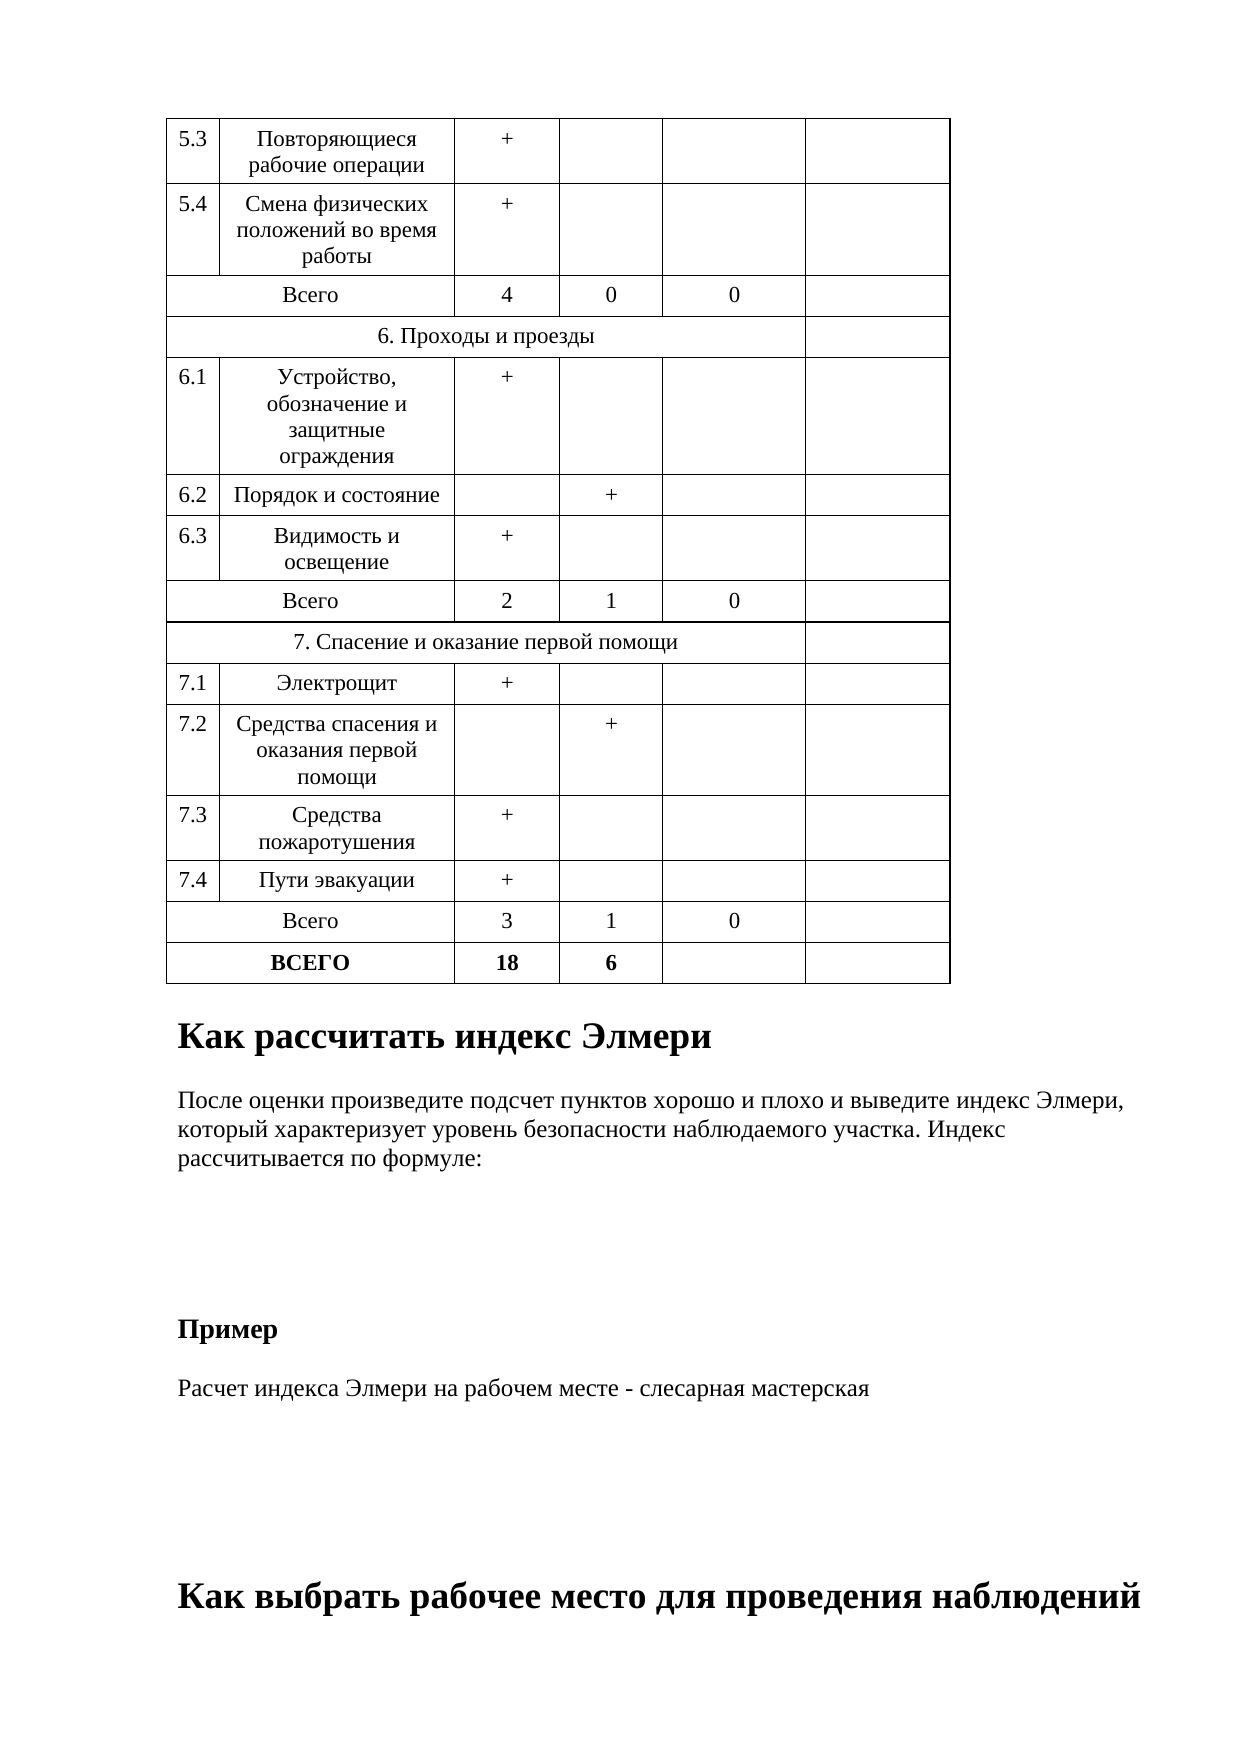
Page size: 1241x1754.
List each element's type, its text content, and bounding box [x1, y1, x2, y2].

table_cell ВСЕГО [167, 943, 454, 983]
table_cell 6.2 [167, 475, 219, 515]
table_cell Устройство, обозначение и защитные ограждения [220, 358, 454, 474]
table_cell + [455, 664, 559, 703]
table_cell [663, 705, 805, 795]
table_cell [806, 796, 949, 860]
table_cell 0 [663, 581, 805, 621]
table_cell [455, 475, 559, 515]
table_cell 2 [455, 581, 559, 621]
table_cell 0 [663, 902, 805, 942]
table_cell 7.3 [167, 796, 219, 860]
table_cell 5.4 [167, 184, 219, 274]
table_cell Средства спасения и оказания первой помощи [220, 705, 454, 795]
table_cell [806, 664, 949, 703]
table_cell + [455, 516, 559, 580]
table_cell + [455, 861, 559, 901]
table_cell Смена физических положений во время работы [220, 184, 454, 274]
subtitle Как рассчитать индекс Элмери [177, 1013, 1152, 1056]
table_cell Средства пожаротушения [220, 796, 454, 860]
table_cell + [455, 796, 559, 860]
table_cell [663, 358, 805, 474]
table_cell 5.3 [167, 119, 219, 183]
table_cell 7.4 [167, 861, 219, 901]
table_cell [663, 516, 805, 580]
table_cell Порядок и состояние [220, 475, 454, 515]
table_cell [806, 705, 949, 795]
table_cell [663, 861, 805, 901]
table_cell [806, 943, 949, 983]
table_cell 3 [455, 902, 559, 942]
table_cell [663, 796, 805, 860]
table_cell 18 [455, 943, 559, 983]
table_cell [806, 623, 949, 662]
text После оценки произведите подсчет пунктов хорошо и плохо и выведите индекс Элмери, который характеризует уровень безопасности наблюдаемого участка. Индекс рассчитывается по формуле: [177, 1085, 1152, 1172]
subtitle Пример [177, 1312, 1152, 1344]
table_cell [806, 861, 949, 901]
table_cell [806, 276, 949, 316]
table_cell Видимость и освещение [220, 516, 454, 580]
table_cell [663, 664, 805, 703]
table_cell [455, 705, 559, 795]
table_cell 0 [560, 276, 662, 316]
title Расчет индекса Элмери на рабочем месте - слесарная мастерская [177, 1373, 1152, 1402]
table_cell [806, 902, 949, 942]
table_cell [663, 943, 805, 983]
table_cell Электрощит [220, 664, 454, 703]
table_cell Пути эвакуации [220, 861, 454, 901]
table_cell [560, 861, 662, 901]
table_cell [806, 184, 949, 274]
table_cell 6.3 [167, 516, 219, 580]
table_cell [806, 358, 949, 474]
table_cell 7. Спасение и оказание первой помощи [167, 623, 805, 662]
table_cell 7.2 [167, 705, 219, 795]
table_cell [560, 664, 662, 703]
table_cell Всего [167, 276, 454, 316]
table_cell [806, 119, 949, 183]
table_cell [560, 184, 662, 274]
table_cell [806, 581, 949, 621]
table_cell [560, 358, 662, 474]
table_cell [806, 317, 949, 357]
table_cell 1 [560, 902, 662, 942]
table_cell + [560, 475, 662, 515]
table_cell 7.1 [167, 664, 219, 703]
table_cell Повторяющиеся рабочие операции [220, 119, 454, 183]
table_cell 6.1 [167, 358, 219, 474]
table_cell 1 [560, 581, 662, 621]
table_cell [663, 184, 805, 274]
table_cell + [560, 705, 662, 795]
table_cell [806, 516, 949, 580]
subtitle Как выбрать рабочее место для проведения наблюдений [177, 1573, 1152, 1616]
table_cell [806, 475, 949, 515]
table_cell [560, 516, 662, 580]
table_cell 4 [455, 276, 559, 316]
table_cell + [455, 119, 559, 183]
table_cell Всего [167, 902, 454, 942]
table_cell 6. Проходы и проезды [167, 317, 805, 357]
table_cell [663, 119, 805, 183]
table_cell [663, 475, 805, 515]
table_cell [560, 119, 662, 183]
table_cell Всего [167, 581, 454, 621]
table_cell 6 [560, 943, 662, 983]
table_cell + [455, 184, 559, 274]
table_cell [560, 796, 662, 860]
table_cell + [455, 358, 559, 474]
table_cell 0 [663, 276, 805, 316]
